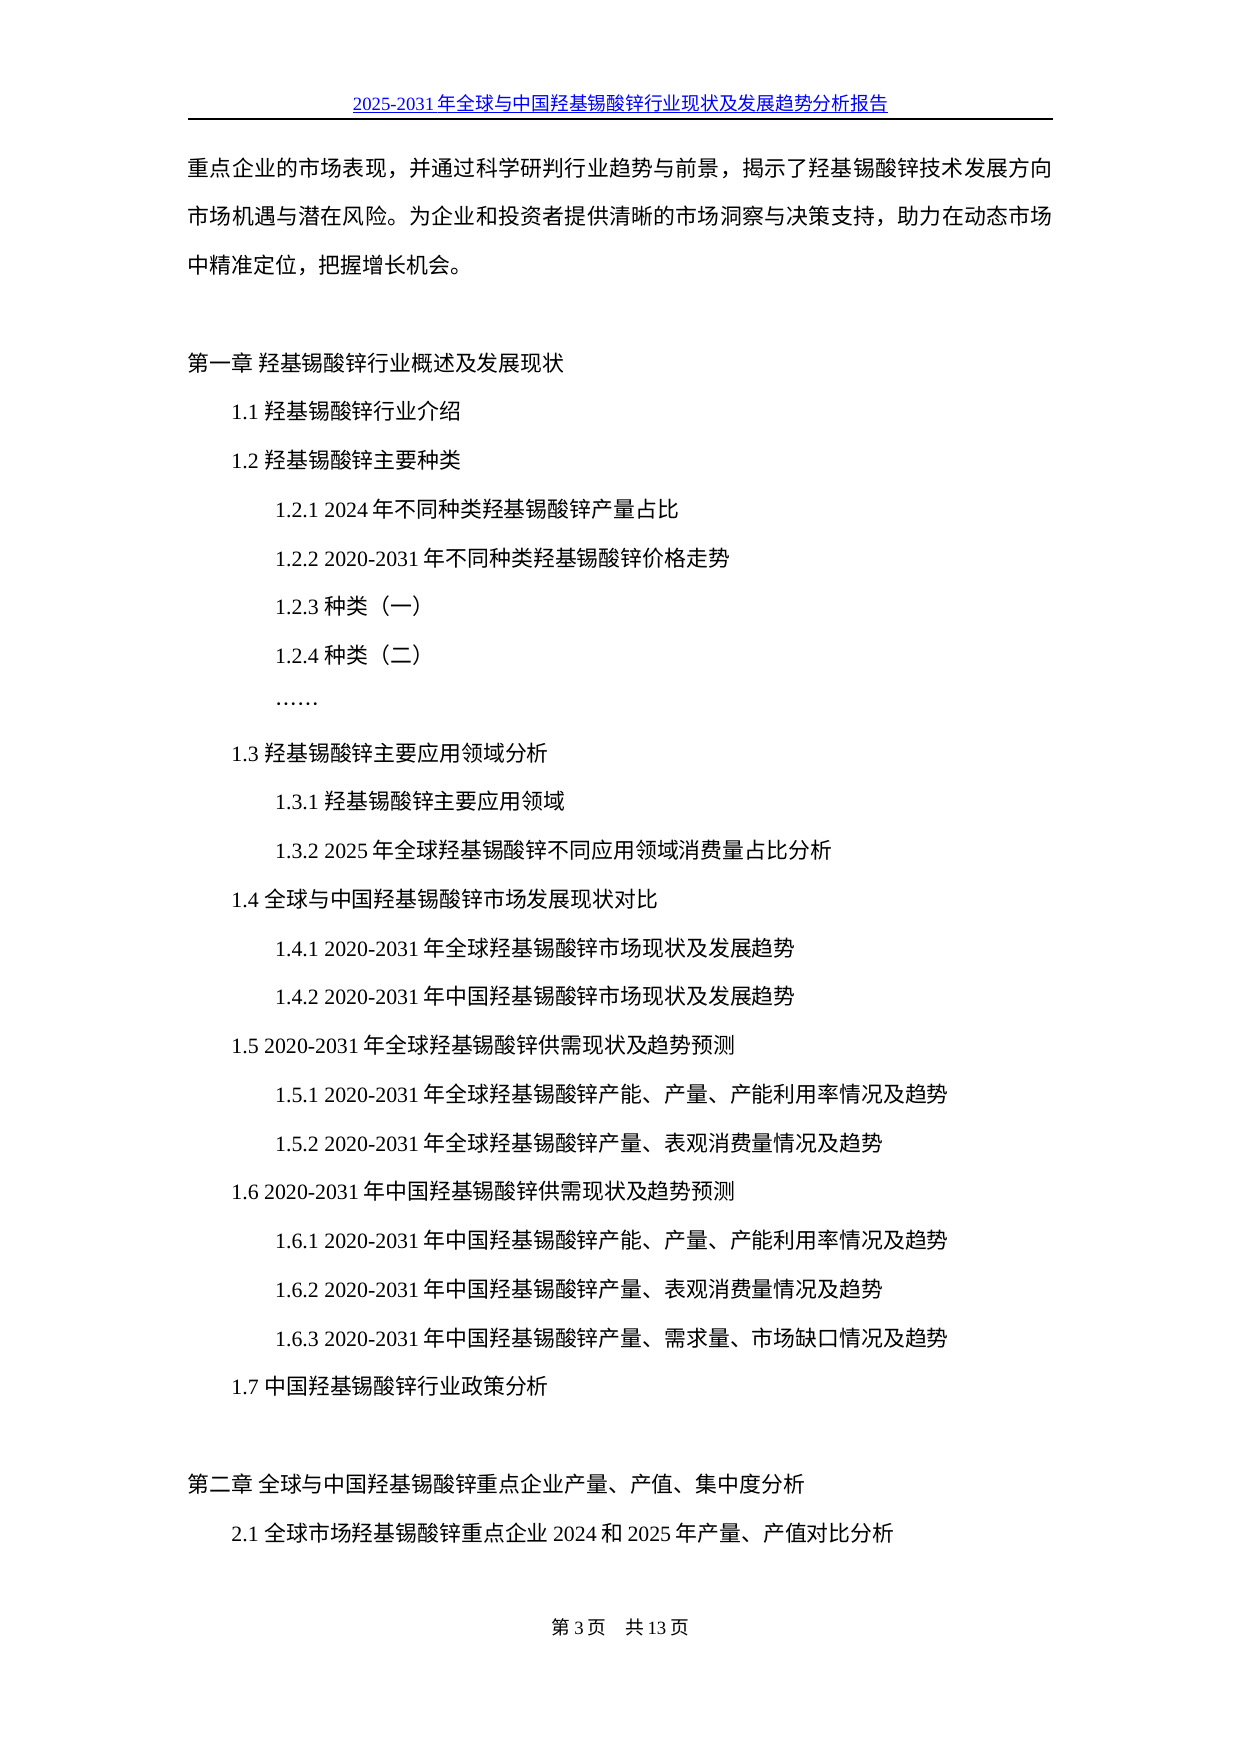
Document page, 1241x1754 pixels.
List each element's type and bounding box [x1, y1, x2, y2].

text [187, 150, 1053, 1548]
